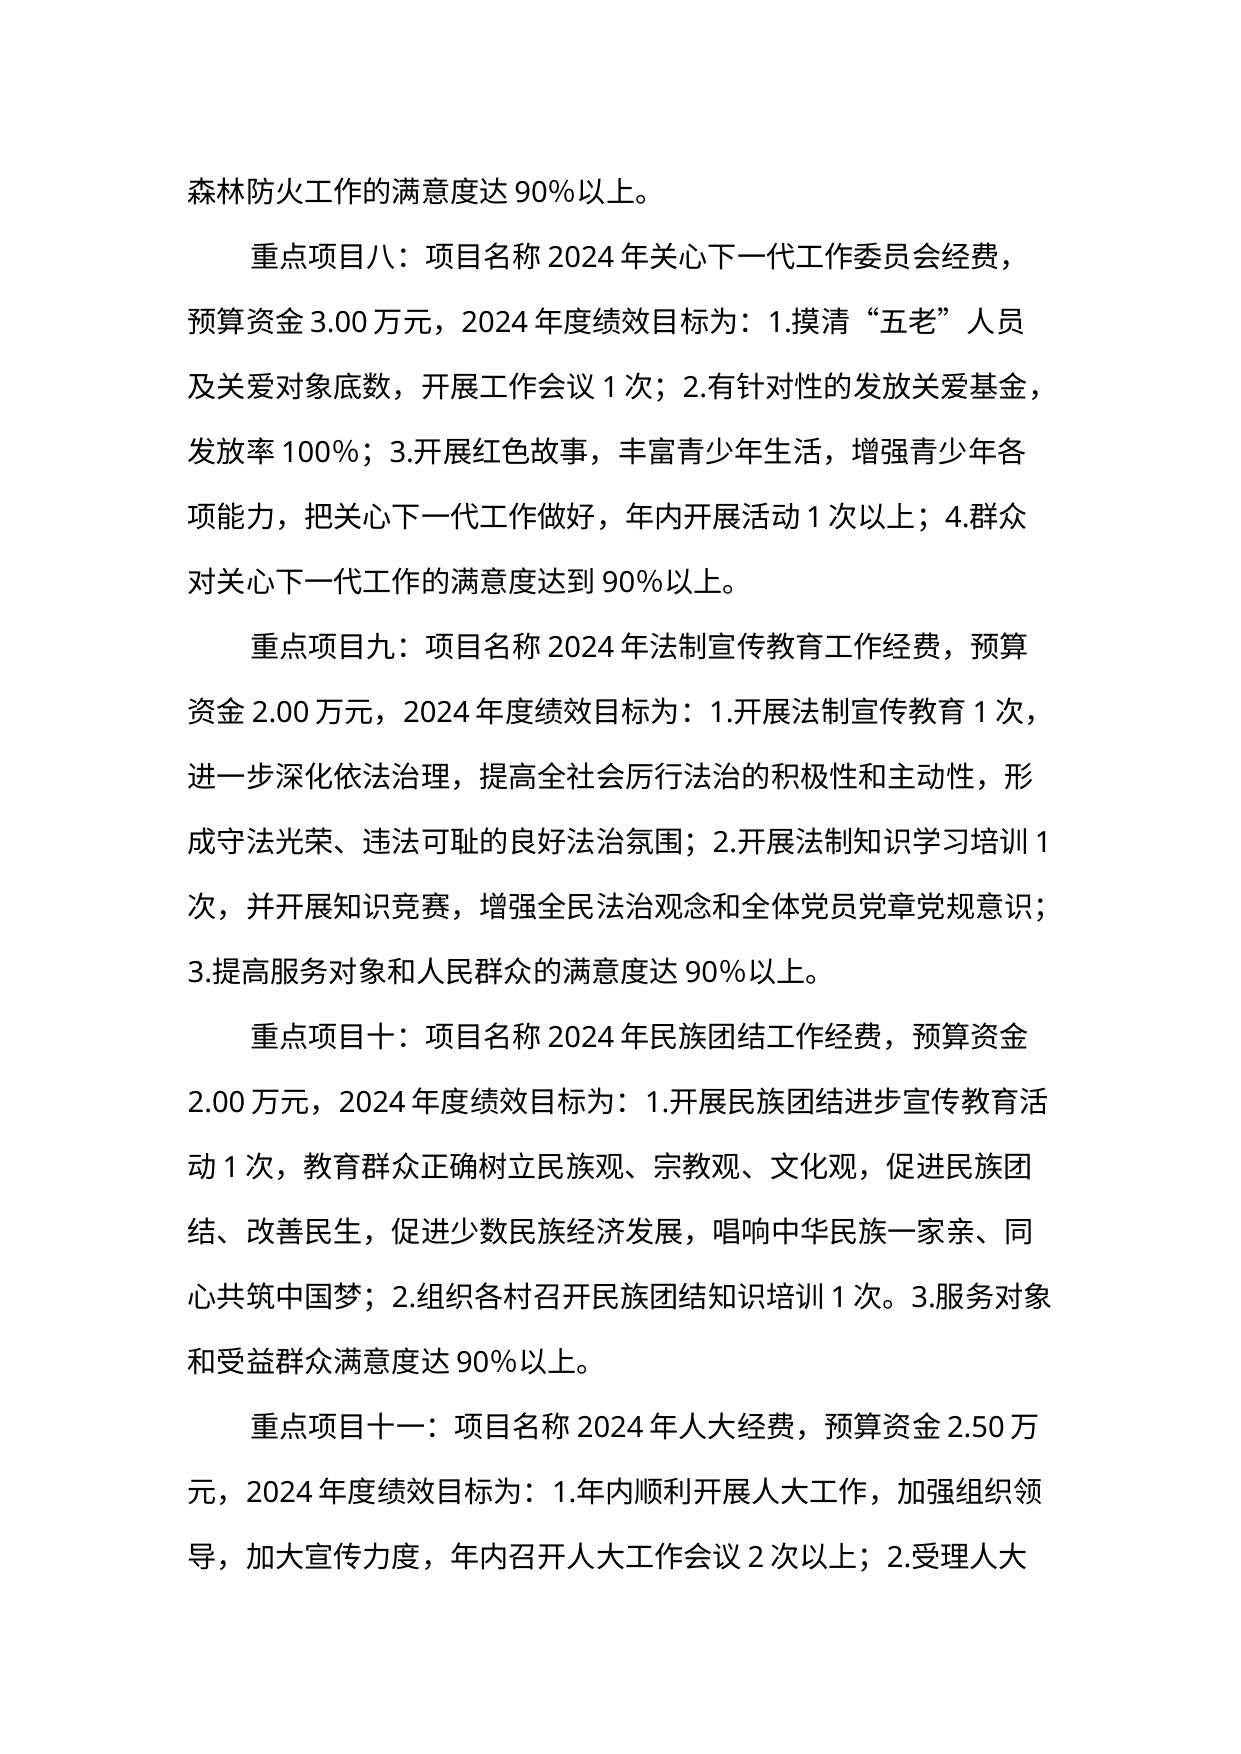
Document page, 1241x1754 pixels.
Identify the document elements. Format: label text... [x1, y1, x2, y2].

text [187, 150, 1053, 215]
text 重点项目九：项目名称2024年法制宣传教育工作经费，预算资金2.00万元，2024年度绩效目标为：1.开展法制宣传教育1次，进一步深化依法治理，提高全社会厉行法治的积极性和主动性，形成守法光荣、违法可耻的良好法治氛围；2.开展法制知识学习培训1次，并开展知识竞赛，增强全民法治观念和全体党员党章党规意识；3.提高服务对象和人民群众的满意度达90％以上。 [187, 605, 1053, 995]
text 重点项目八：项目名称2024年关心下一代工作委员会经费，预算资金3.00万元，2024年度绩效目标为：1.摸清“五老”人员及关爱对象底数，开展工作会议1次；2.有针对性的发放关爱基金，发放率100％；3.开展红色故事，丰富青少年生活，增强青少年各项能力，把关心下一代工作做好，年内开展活动1次以上；4.群众对关心下一代工作的满意度达到90％以上。 [187, 215, 1053, 605]
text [187, 1385, 1053, 1580]
text 重点项目十：项目名称2024年民族团结工作经费，预算资金2.00万元，2024年度绩效目标为：1.开展民族团结进步宣传教育活动1次，教育群众正确树立民族观、宗教观、文化观，促进民族团结、改善民生，促进少数民族经济发展，唱响中华民族一家亲、同心共筑中国梦；2.组织各村召开民族团结知识培训1次。3.服务对象和受益群众满意度达90％以上。 [187, 995, 1053, 1385]
